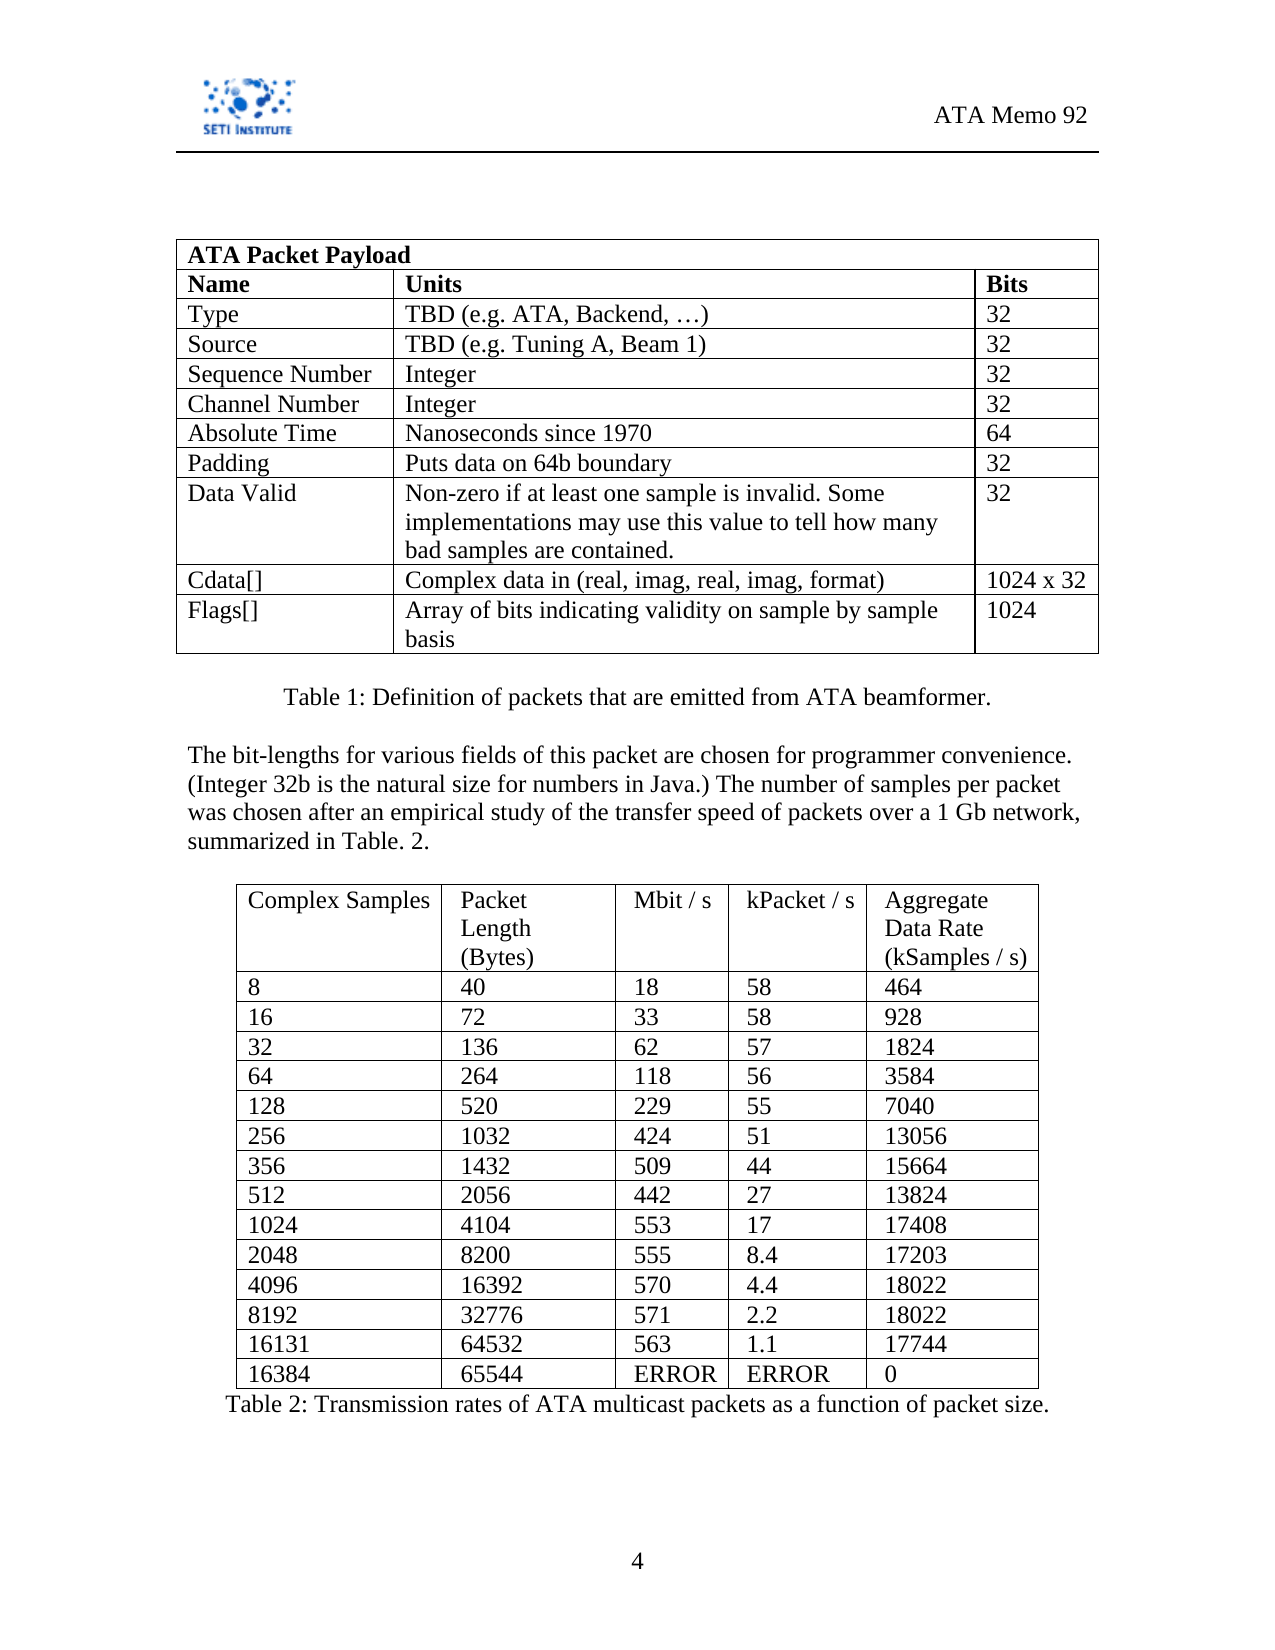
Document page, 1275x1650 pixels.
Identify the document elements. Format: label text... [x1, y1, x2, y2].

table_cell 1024 [976, 595, 1098, 653]
table_cell Bits [976, 270, 1098, 298]
table_cell 928 [867, 1002, 1038, 1031]
table_cell 32 [976, 299, 1098, 328]
table_cell 15664 [867, 1151, 1038, 1179]
table_cell 464 [867, 972, 1038, 1001]
table_cell 256 [237, 1121, 441, 1150]
table_cell 512 [237, 1181, 441, 1209]
table_cell 18 [616, 972, 728, 1001]
table_cell ERROR [729, 1359, 866, 1388]
table_cell Cdata[] [177, 565, 393, 594]
table_cell 64 [237, 1061, 441, 1090]
table_cell 27 [729, 1181, 866, 1209]
table_cell 1432 [442, 1151, 615, 1179]
table_cell 8192 [237, 1300, 441, 1328]
table_cell 136 [442, 1032, 615, 1060]
table_header Aggregate Data Rate (kSamples / s) [867, 885, 1038, 971]
table_cell 442 [616, 1181, 728, 1209]
table_cell 64 [976, 419, 1098, 447]
table_cell Nanoseconds since 1970 [394, 419, 974, 447]
table_cell 264 [442, 1061, 615, 1090]
table_cell 64532 [442, 1330, 615, 1358]
table_cell 8.4 [729, 1240, 866, 1269]
table_cell 1024 [237, 1210, 441, 1239]
table_cell 424 [616, 1121, 728, 1150]
table_cell 4096 [237, 1270, 441, 1299]
table_cell Sequence Number [177, 359, 393, 388]
table_cell 118 [616, 1061, 728, 1090]
table_cell 32 [237, 1032, 441, 1060]
table_cell Type [177, 299, 393, 328]
table_cell 229 [616, 1091, 728, 1120]
table_cell 509 [616, 1151, 728, 1179]
table_cell 520 [442, 1091, 615, 1120]
table_cell TBD (e.g. Tuning A, Beam 1) [394, 329, 974, 358]
text The bit-lengths for various fields of this packet are chosen for programmer convenience. (Integer 32b is the natural size for numbers in Java.) The number of samples per packet was chosen after an empirical study of the transfer speed of packets over a 1 Gb network, summarized in Table. 2. [187, 740, 1087, 855]
table_cell 18022 [867, 1270, 1038, 1299]
table_header Complex Samples [237, 885, 441, 971]
table_cell 32 [976, 359, 1098, 388]
table_cell 563 [616, 1330, 728, 1358]
table_cell 32776 [442, 1300, 615, 1328]
table_cell 1024 x 32 [976, 565, 1098, 594]
table_cell 57 [729, 1032, 866, 1060]
table_cell 2048 [237, 1240, 441, 1269]
table_cell Name [177, 270, 393, 298]
table_cell Non-zero if at least one sample is invalid. Some implementations may use this value to tell how many bad samples are contained. [394, 478, 974, 564]
table_cell 2.2 [729, 1300, 866, 1328]
table_cell 32 [976, 478, 1098, 564]
table_cell 58 [729, 972, 866, 1001]
table_cell 3584 [867, 1061, 1038, 1090]
table_cell 51 [729, 1121, 866, 1150]
table_cell Flags[] [177, 595, 393, 653]
table_cell Channel Number [177, 389, 393, 417]
table_cell 62 [616, 1032, 728, 1060]
table_cell 17744 [867, 1330, 1038, 1358]
table_cell 18022 [867, 1300, 1038, 1328]
table_cell 56 [729, 1061, 866, 1090]
table_cell 13056 [867, 1121, 1038, 1150]
table_cell 7040 [867, 1091, 1038, 1120]
table_cell Padding [177, 448, 393, 477]
table_cell Data Valid [177, 478, 393, 564]
table_cell 128 [237, 1091, 441, 1120]
table_header kPacket / s [729, 885, 866, 971]
table_cell 17408 [867, 1210, 1038, 1239]
table_cell 17203 [867, 1240, 1038, 1269]
table_cell 40 [442, 972, 615, 1001]
table_cell 356 [237, 1151, 441, 1179]
table_cell 4.4 [729, 1270, 866, 1299]
table_header Mbit / s [616, 885, 728, 971]
table_cell 8 [237, 972, 441, 1001]
table_cell Source [177, 329, 393, 358]
table_cell 1.1 [729, 1330, 866, 1358]
table_cell 17 [729, 1210, 866, 1239]
table_cell Integer [394, 389, 974, 417]
table_cell Units [394, 270, 974, 298]
table_cell 32 [976, 389, 1098, 417]
table_cell 32 [976, 448, 1098, 477]
table_cell 72 [442, 1002, 615, 1031]
table_cell 4104 [442, 1210, 615, 1239]
table_cell 55 [729, 1091, 866, 1120]
table_cell Puts data on 64b boundary [394, 448, 974, 477]
table_cell 16392 [442, 1270, 615, 1299]
table_cell 8200 [442, 1240, 615, 1269]
table_cell 33 [616, 1002, 728, 1031]
text Table 1: Definition of packets that are emitted from ATA beamformer. [187, 682, 1087, 711]
table_cell 2056 [442, 1181, 615, 1209]
table_cell 44 [729, 1151, 866, 1179]
table_cell 1032 [442, 1121, 615, 1150]
table_cell 570 [616, 1270, 728, 1299]
table_cell 555 [616, 1240, 728, 1269]
table_header Packet Length (Bytes) [442, 885, 615, 971]
table_cell 571 [616, 1300, 728, 1328]
table_cell TBD (e.g. ATA, Backend, …) [394, 299, 974, 328]
table_cell 65544 [442, 1359, 615, 1388]
table_header ATA Packet Payload [177, 240, 1098, 268]
table_cell Absolute Time [177, 419, 393, 447]
table_cell Array of bits indicating validity on sample by sample basis [394, 595, 974, 653]
table_cell 16 [237, 1002, 441, 1031]
table_cell 0 [867, 1359, 1038, 1388]
table_cell 13824 [867, 1181, 1038, 1209]
table_cell ERROR [616, 1359, 728, 1388]
picture [187, 74, 313, 151]
table_cell Complex data in (real, imag, real, imag, format) [394, 565, 974, 594]
text Table 2: Transmission rates of ATA multicast packets as a function of packet size. [187, 1389, 1087, 1418]
table_cell Integer [394, 359, 974, 388]
table_cell 16131 [237, 1330, 441, 1358]
table_cell 32 [976, 329, 1098, 358]
table_cell 16384 [237, 1359, 441, 1388]
table_cell 58 [729, 1002, 866, 1031]
table_cell 1824 [867, 1032, 1038, 1060]
table_cell 553 [616, 1210, 728, 1239]
